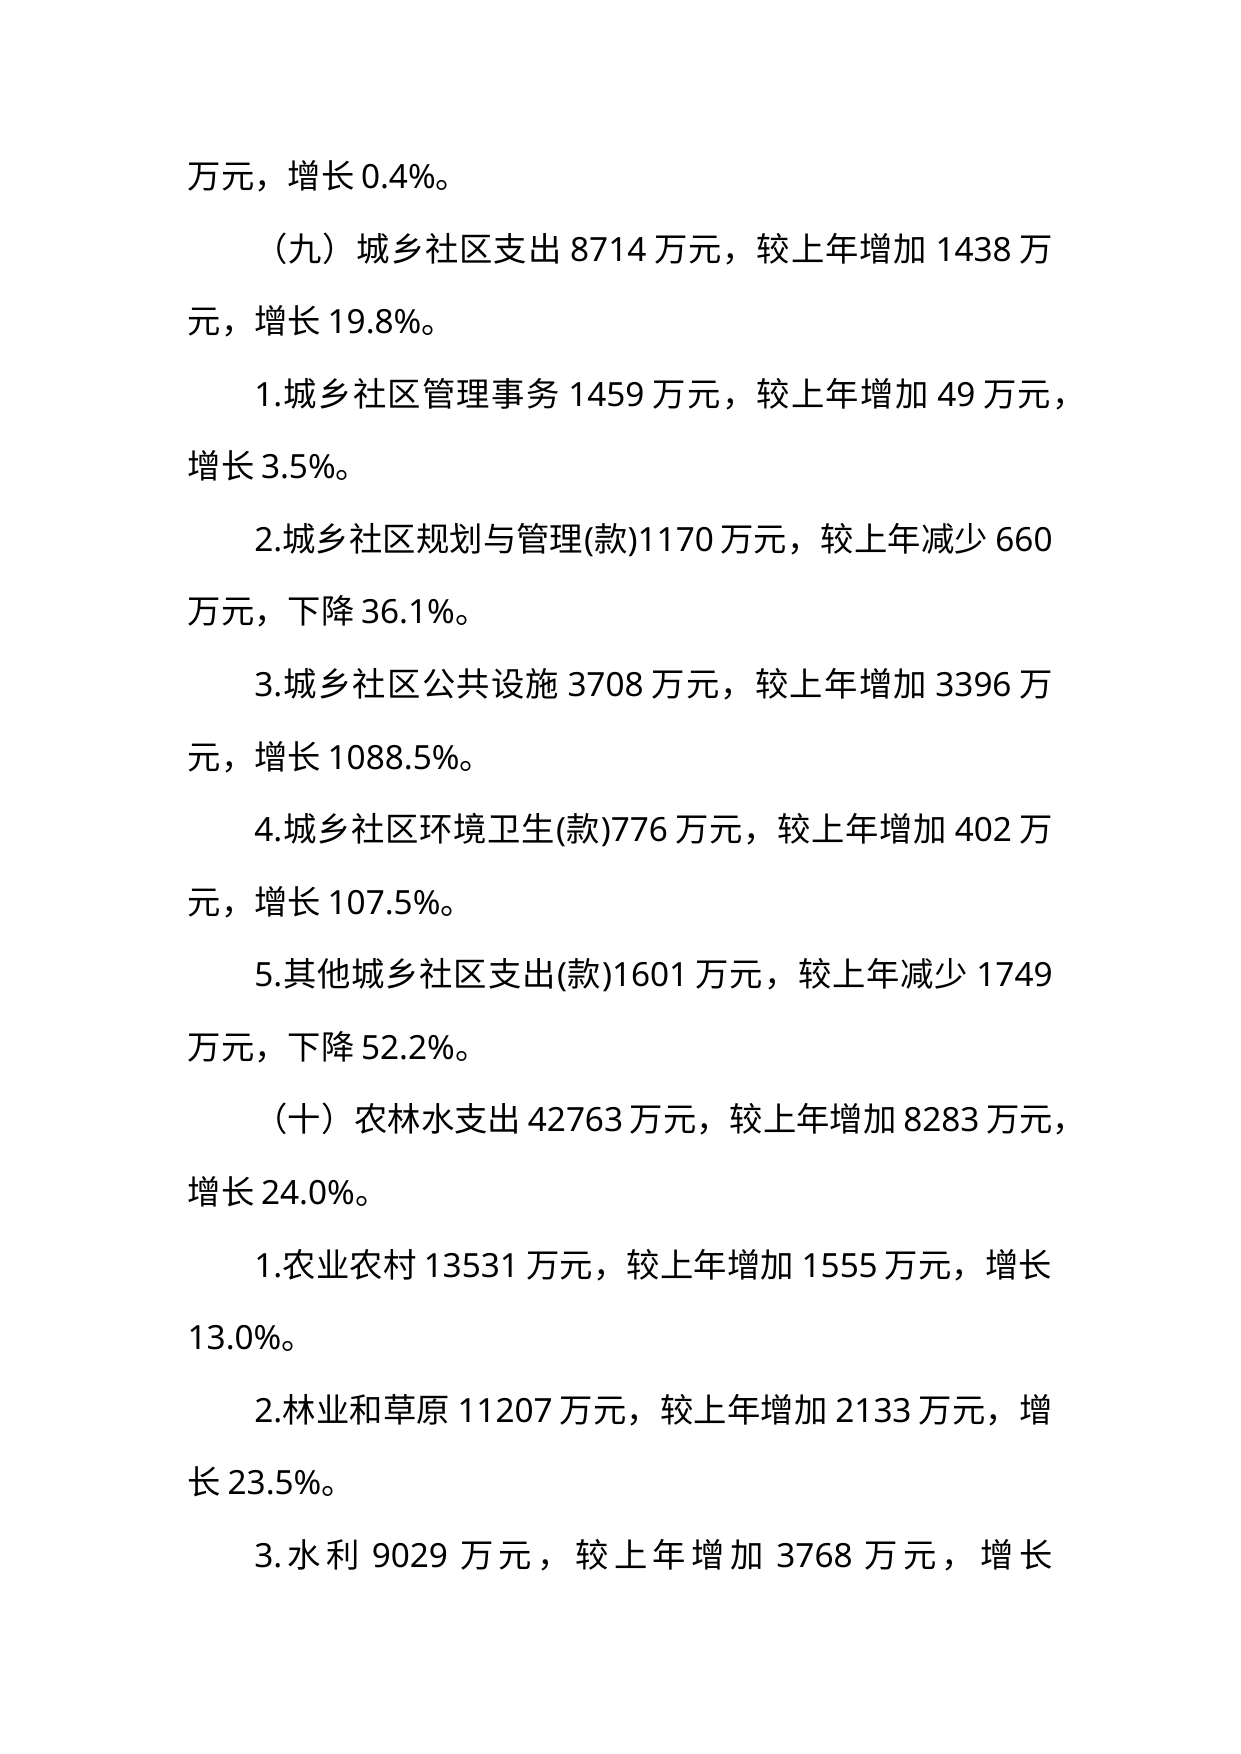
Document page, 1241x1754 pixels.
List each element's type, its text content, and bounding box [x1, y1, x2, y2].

text （十）农林水支出42763万元，较上年增加8283万元，增长24.0%。 [187, 1093, 1053, 1214]
text 1.城乡社区管理事务1459万元，较上年增加49万元，增长3.5%。 [187, 368, 1053, 489]
text 2.林业和草原11207万元，较上年增加2133万元，增长23.5%。 [187, 1383, 1053, 1504]
text （九）城乡社区支出8714万元，较上年增加1438万元，增长19.8%。 [187, 223, 1053, 343]
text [187, 150, 1053, 198]
text 1.农业农村13531万元，较上年增加1555万元，增长13.0%。 [187, 1238, 1053, 1359]
text 3.城乡社区公共设施3708万元，较上年增加3396万元，增长1088.5%。 [187, 658, 1053, 779]
text 5.其他城乡社区支出(款)1601万元，较上年减少1749万元，下降52.2%。 [187, 948, 1053, 1069]
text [187, 1528, 1053, 1577]
text 4.城乡社区环境卫生(款)776万元，较上年增加402万元，增长107.5%。 [187, 803, 1053, 924]
text 2.城乡社区规划与管理(款)1170万元，较上年减少660万元，下降36.1%。 [187, 513, 1053, 634]
